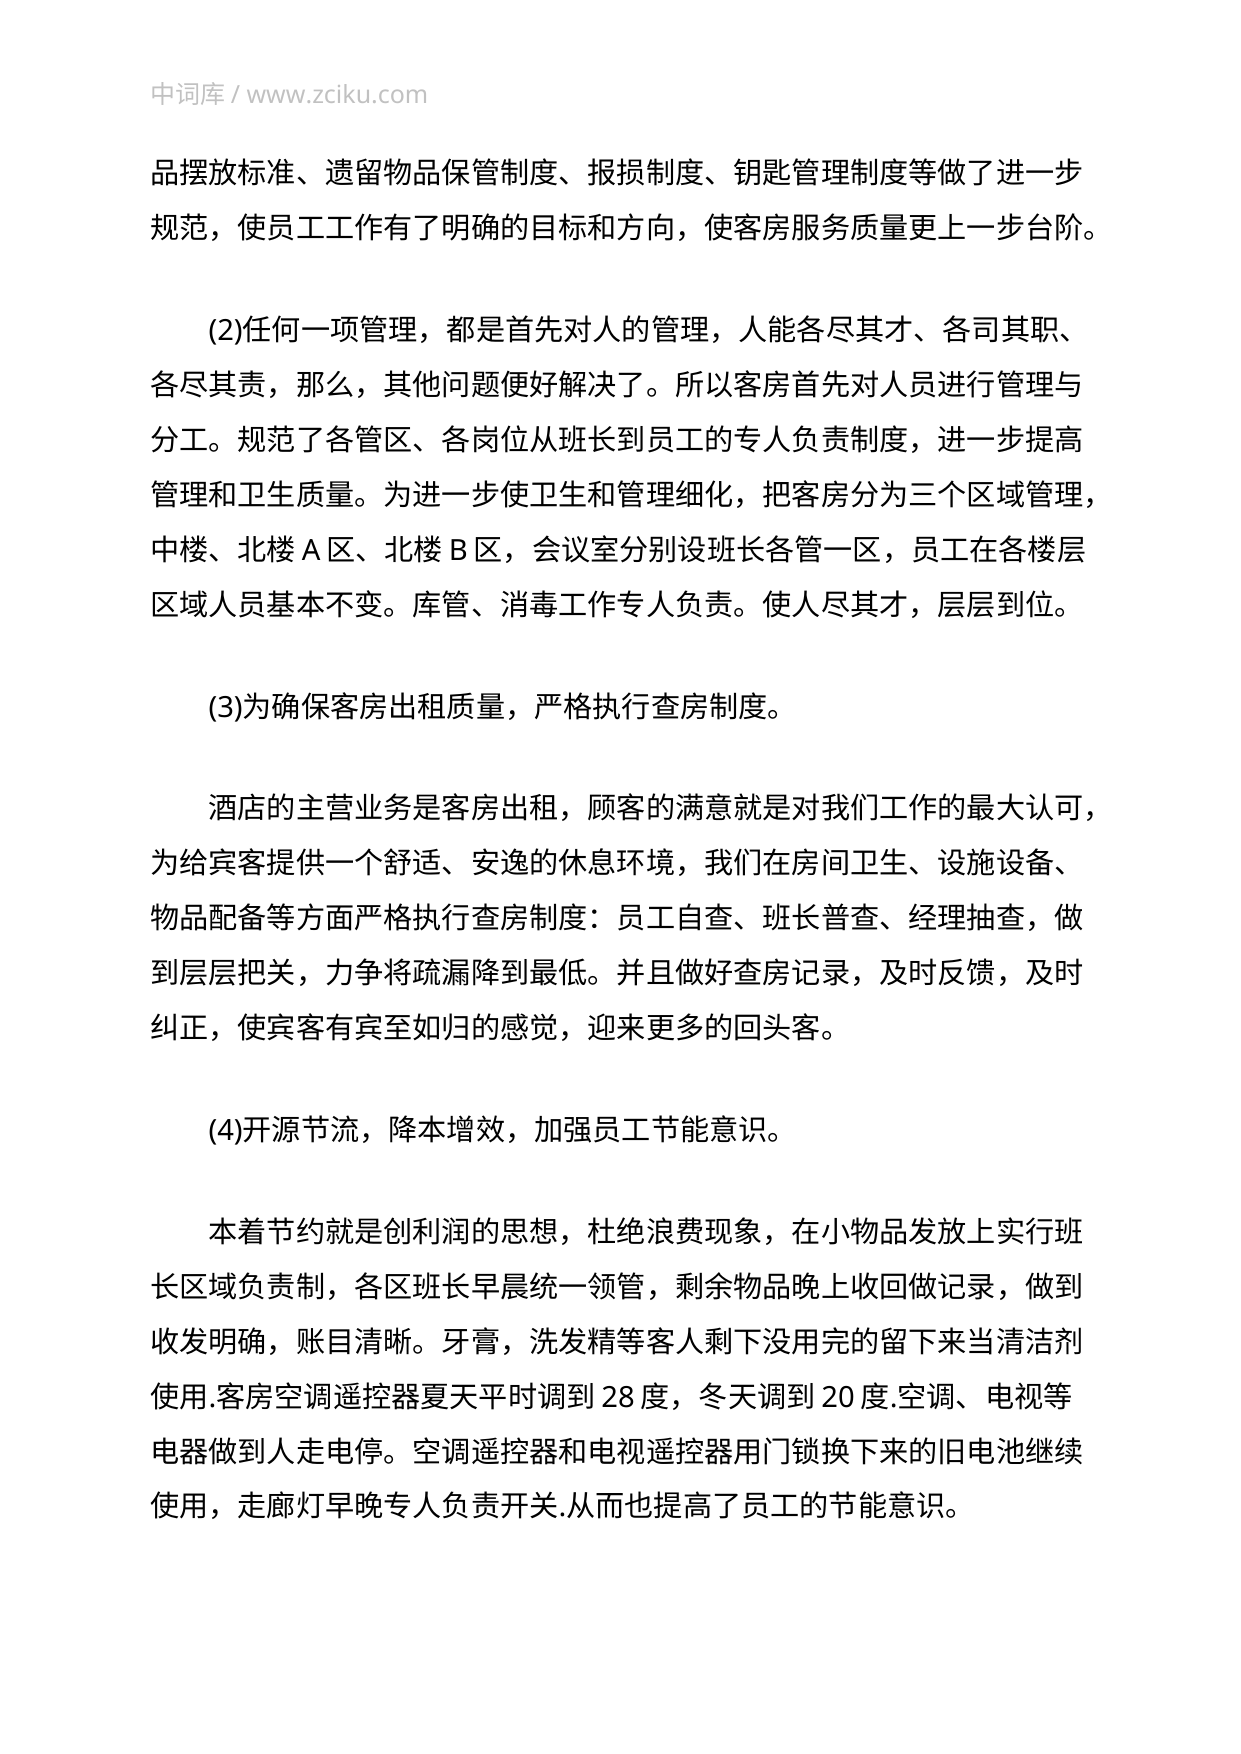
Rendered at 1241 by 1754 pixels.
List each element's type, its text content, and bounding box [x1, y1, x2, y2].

text 酒店的主营业务是客房出租，顾客的满意就是对我们工作的最大认可，为给宾客提供一个舒适、安逸的休息环境，我们在房间卫生、设施设备、物品配备等方面严格执行查房制度：员工自查、班长普查、经理抽查，做到层层把关，力争将疏漏降到最低。并且做好查房记录，及时反馈，及时纠正，使宾客有宾至如归的感觉，迎来更多的回头客。 [150, 785, 1090, 1047]
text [150, 150, 1090, 247]
text (4)开源节流，降本增效，加强员工节能意识。 [150, 1106, 1090, 1149]
text 本着节约就是创利润的思想，杜绝浪费现象，在小物品发放上实行班长区域负责制，各区班长早晨统一领管，剩余物品晚上收回做记录，做到收发明确，账目清晰。牙膏，洗发精等客人剩下没用完的留下来当清洁剂使用.客房空调遥控器夏天平时调到28度，冬天调到20度.空调、电视等电器做到人走电停。空调遥控器和电视遥控器用门锁换下来的旧电池继续使用，走廊灯早晚专人负责开关.从而也提高了员工的节能意识。 [150, 1208, 1090, 1525]
text (2)任何一项管理，都是首先对人的管理，人能各尽其才、各司其职、各尽其责，那么，其他问题便好解决了。所以客房首先对人员进行管理与分工。规范了各管区、各岗位从班长到员工的专人负责制度，进一步提高管理和卫生质量。为进一步使卫生和管理细化，把客房分为三个区域管理，中楼、北楼A区、北楼B区，会议室分别设班长各管一区，员工在各楼层区域人员基本不变。库管、消毒工作专人负责。使人尽其才，层层到位。 [150, 307, 1090, 624]
text (3)为确保客房出租质量，严格执行查房制度。 [150, 683, 1090, 726]
